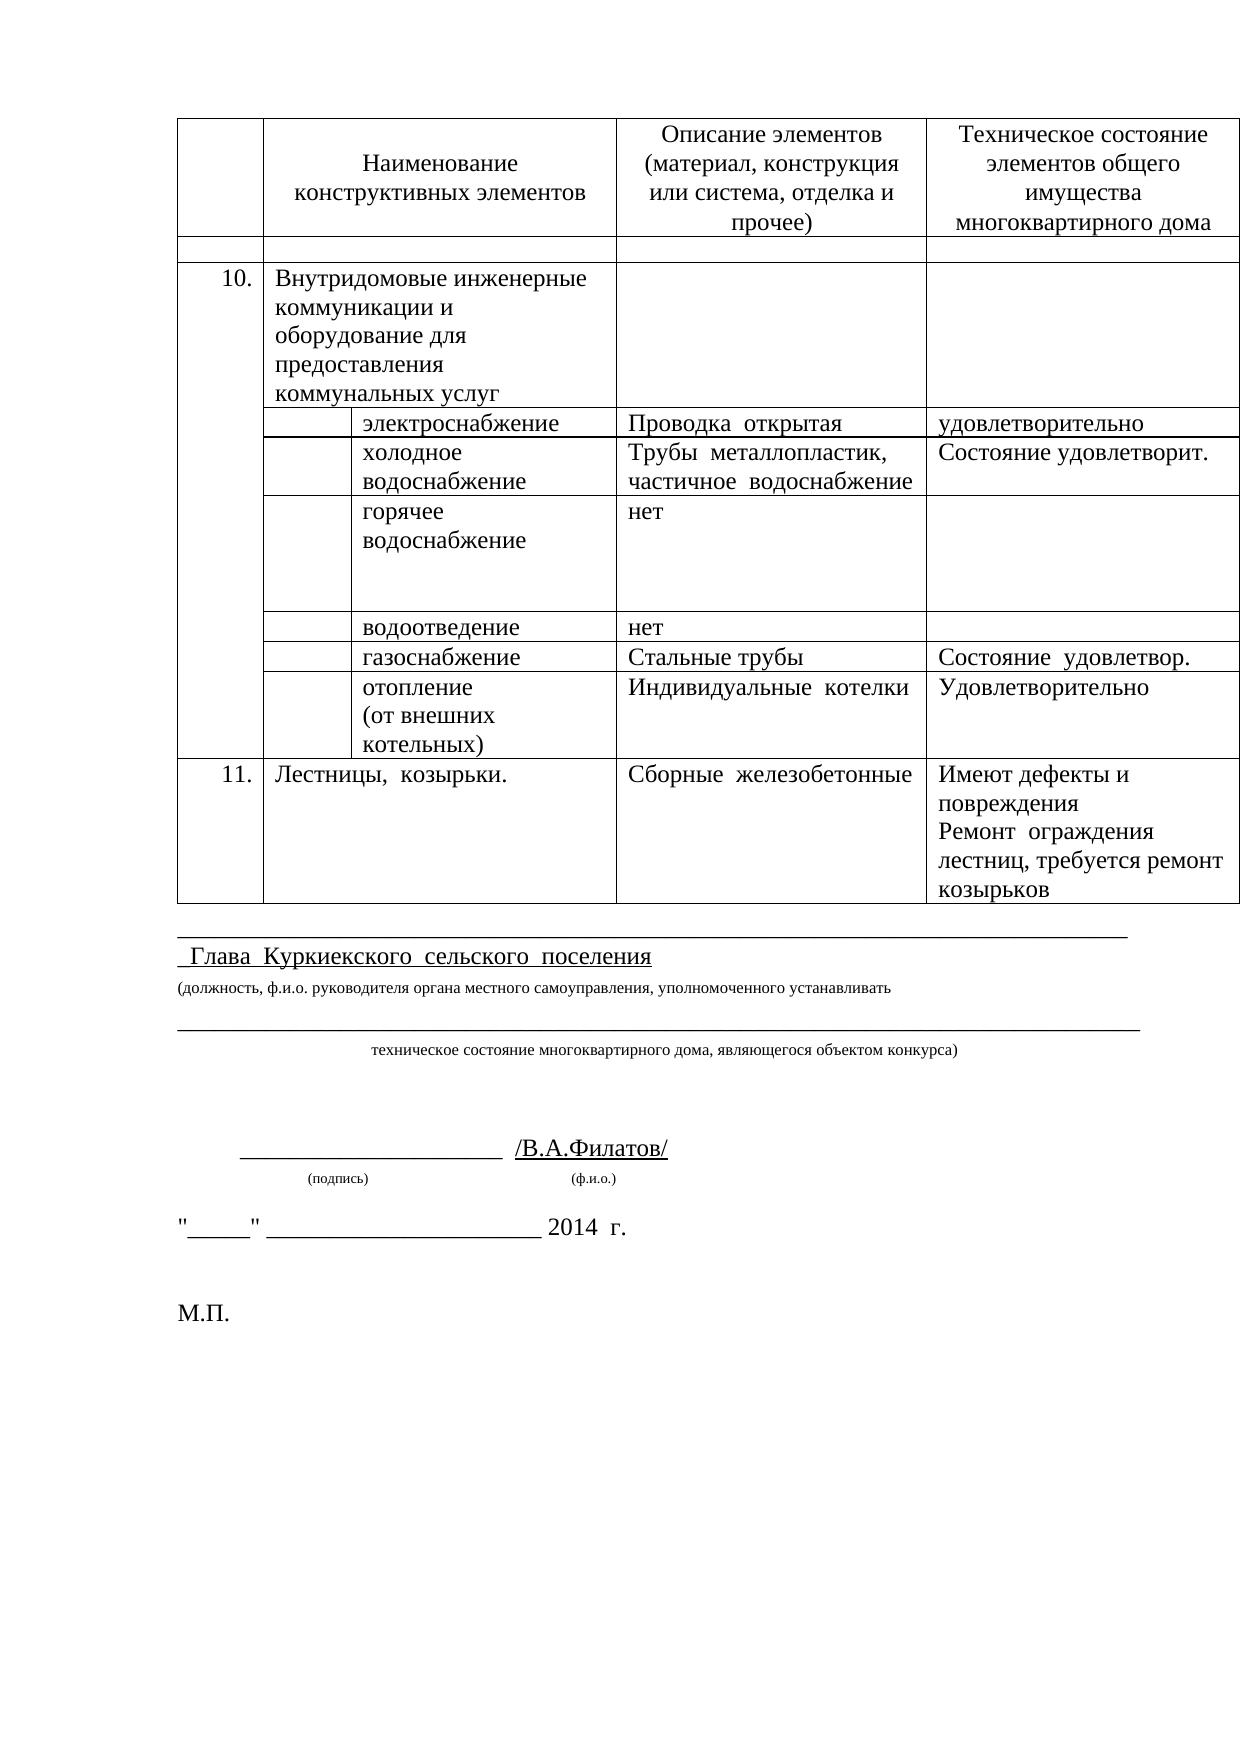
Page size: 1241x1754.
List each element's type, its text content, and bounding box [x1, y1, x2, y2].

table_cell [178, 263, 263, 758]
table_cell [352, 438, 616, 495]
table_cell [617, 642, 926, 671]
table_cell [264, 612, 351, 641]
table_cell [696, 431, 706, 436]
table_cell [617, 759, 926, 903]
text (подпись) (ф.и.о.) [177, 1170, 1152, 1199]
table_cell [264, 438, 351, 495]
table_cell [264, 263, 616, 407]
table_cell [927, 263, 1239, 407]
text техническое состояние многоквартирного дома, являющегося объектом конкурса) [177, 1034, 1152, 1059]
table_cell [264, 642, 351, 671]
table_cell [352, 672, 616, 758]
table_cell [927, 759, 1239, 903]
text _____________________________________________________________________________ [177, 1005, 1152, 1034]
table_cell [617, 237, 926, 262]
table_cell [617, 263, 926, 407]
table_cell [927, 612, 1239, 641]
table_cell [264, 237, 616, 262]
text (должность, ф.и.о. руководителя органа местного самоуправления, уполномоченного устанавливать [177, 978, 1152, 997]
text М.П. [177, 1298, 1152, 1327]
text _____________________ /В.А.Филатов/ [177, 1133, 1152, 1162]
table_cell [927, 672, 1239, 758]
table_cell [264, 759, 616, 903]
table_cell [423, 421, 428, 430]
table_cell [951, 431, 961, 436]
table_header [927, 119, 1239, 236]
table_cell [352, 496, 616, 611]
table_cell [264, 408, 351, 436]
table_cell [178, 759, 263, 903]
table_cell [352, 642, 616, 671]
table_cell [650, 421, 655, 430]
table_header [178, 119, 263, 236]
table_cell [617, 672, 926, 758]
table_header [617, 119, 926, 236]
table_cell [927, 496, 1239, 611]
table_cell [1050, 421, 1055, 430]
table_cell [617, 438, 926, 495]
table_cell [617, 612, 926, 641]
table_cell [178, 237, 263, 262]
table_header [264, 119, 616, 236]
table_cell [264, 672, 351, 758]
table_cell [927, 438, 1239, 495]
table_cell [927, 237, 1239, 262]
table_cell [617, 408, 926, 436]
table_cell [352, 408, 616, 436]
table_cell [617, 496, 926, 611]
text _____________________________________________________________________________Глава Куркиекского сельского поселения [177, 912, 1152, 969]
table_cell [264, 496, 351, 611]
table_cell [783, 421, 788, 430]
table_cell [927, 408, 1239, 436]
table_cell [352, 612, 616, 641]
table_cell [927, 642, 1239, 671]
text "_____" ______________________ 2014 г. [177, 1212, 1152, 1240]
